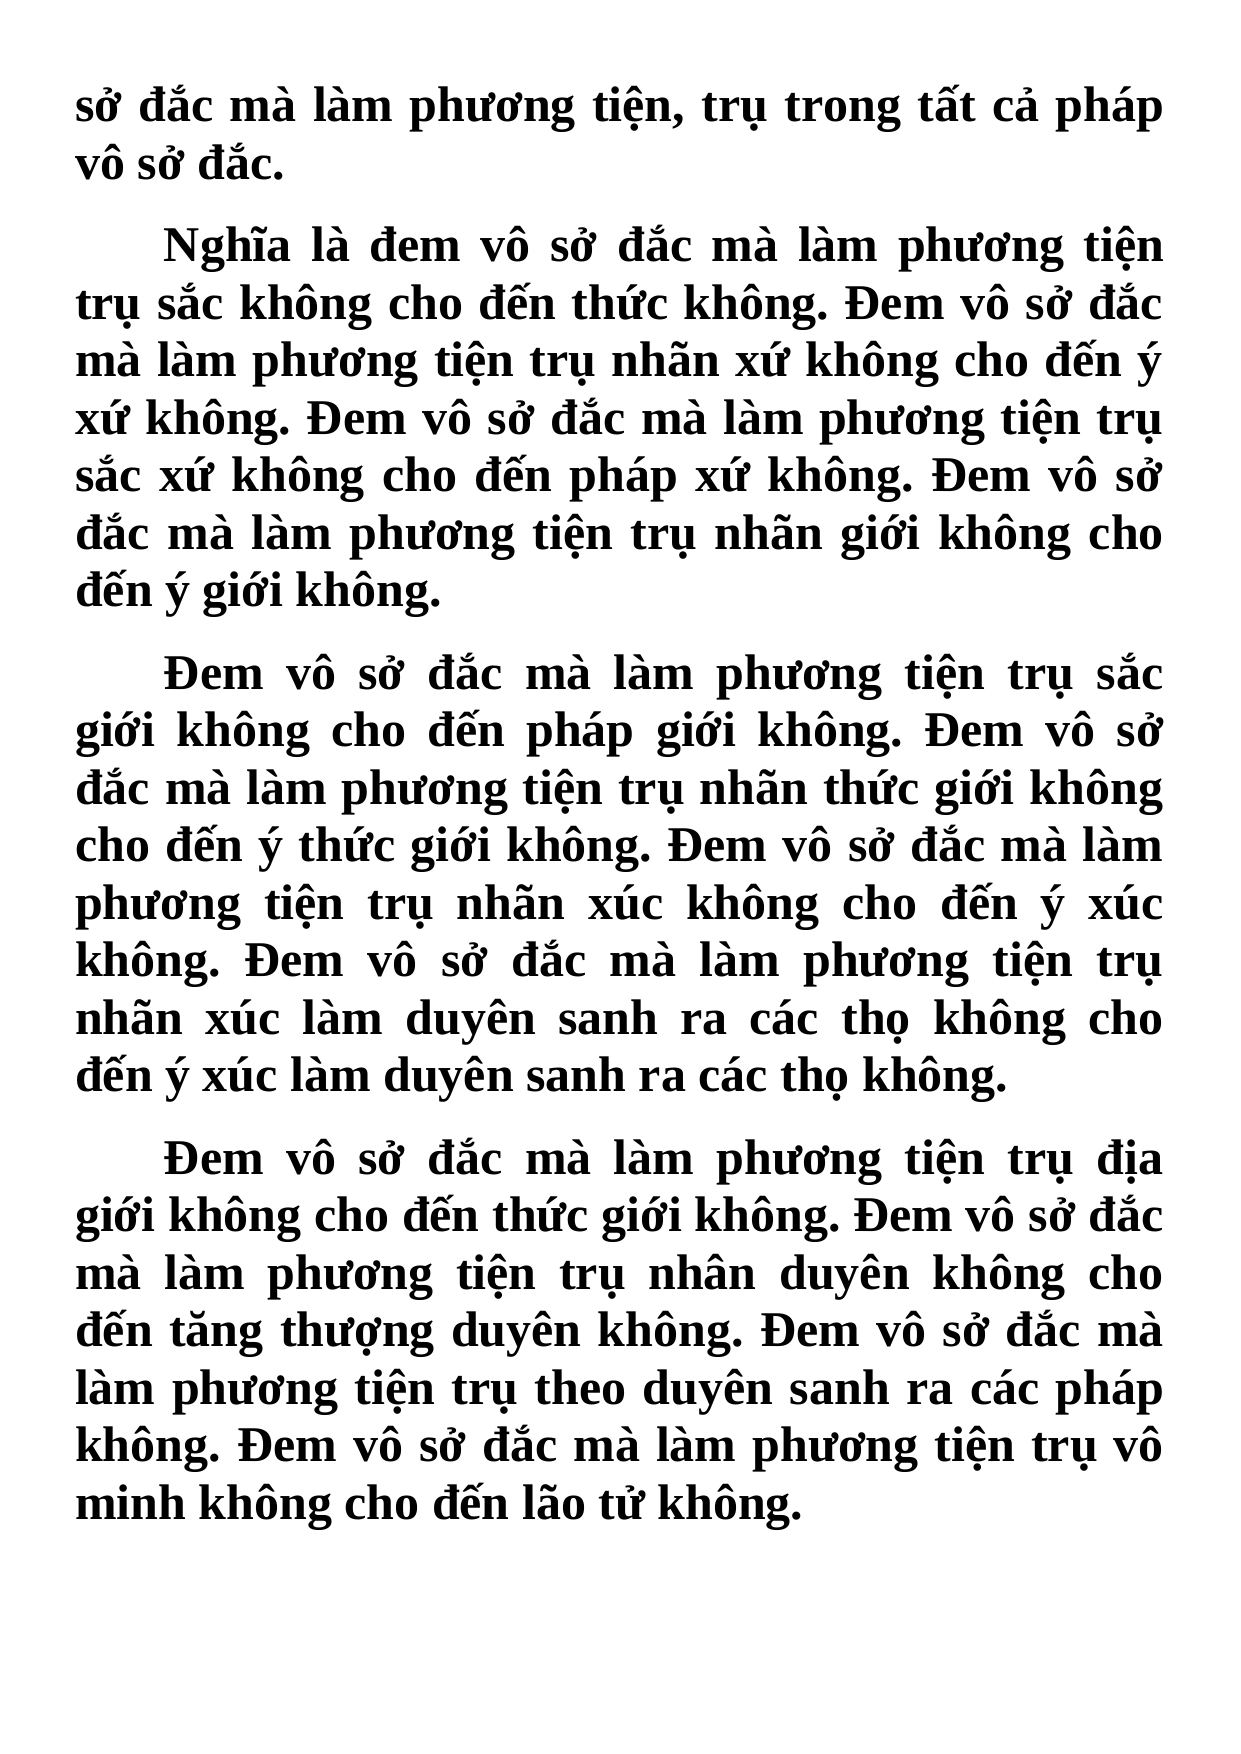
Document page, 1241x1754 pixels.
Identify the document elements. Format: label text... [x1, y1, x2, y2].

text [75, 75, 1165, 190]
text Nghĩa là đem vô sở đắc mà làm phương tiện trụ sắc không cho đến thức không. Đem vô sở đắc mà làm phương tiện trụ nhãn xứ không cho đến ý xứ không. Đem vô sở đắc mà làm phương tiện trụ sắc xứ không cho đến pháp xứ không. Đem vô sở đắc mà làm phương tiện trụ nhãn giới không cho đến ý giới không. [75, 215, 1165, 617]
text Đem vô sở đắc mà làm phương tiện trụ sắc giới không cho đến pháp giới không. Đem vô sở đắc mà làm phương tiện trụ nhãn thức giới không cho đến ý thức giới không. Đem vô sở đắc mà làm phương tiện trụ nhãn xúc không cho đến ý xúc không. Đem vô sở đắc mà làm phương tiện trụ nhãn xúc làm duyên sanh ra các thọ không cho đến ý xúc làm duyên sanh ra các thọ không. [75, 642, 1165, 1102]
text Đem vô sở đắc mà làm phương tiện trụ địa giới không cho đến thức giới không. Đem vô sở đắc mà làm phương tiện trụ nhân duyên không cho đến tăng thượng duyên không. Đem vô sở đắc mà làm phương tiện trụ theo duyên sanh ra các pháp không. Đem vô sở đắc mà làm phương tiện trụ vô minh không cho đến lão tử không. [75, 1127, 1165, 1530]
